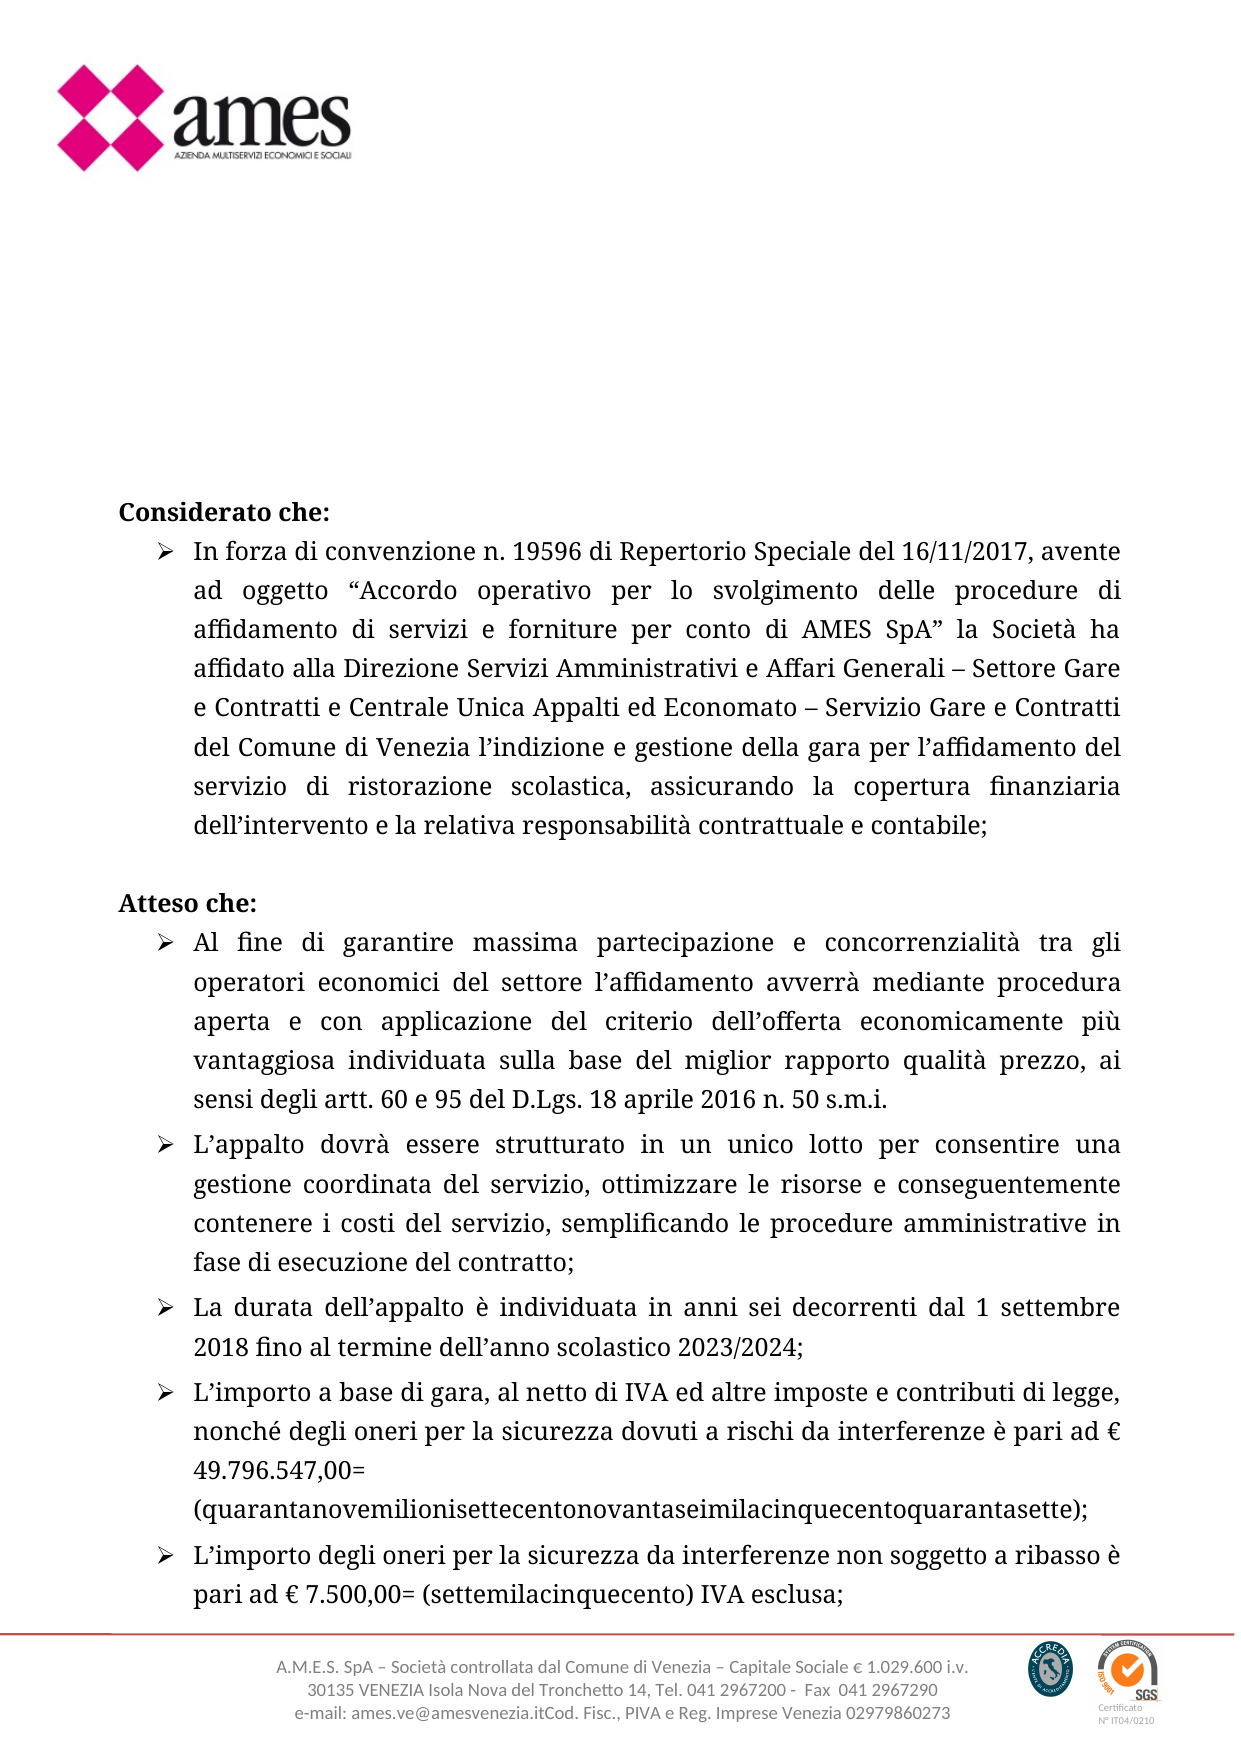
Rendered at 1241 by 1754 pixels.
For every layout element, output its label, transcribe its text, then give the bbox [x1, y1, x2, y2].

list L’appalto dovrà essere strutturato in un unico lotto per consentire una gestione coordinata del servizio, ottimizzare le risorse e conseguentemente contenere i costi del servizio, semplificando le procedure amministrative in fase di esecuzione del contratto; [156, 1127, 1122, 1279]
list Al fine di garantire massima partecipazione e concorrenzialità tra gli operatori economici del settore l’affidamento avverrà mediante procedura aperta e con applicazione del criterio dell’offerta economicamente più vantaggiosa individuata sulla base del miglior rapporto qualità prezzo, ai sensi degli artt. 60 e 95 del D.Lgs. 18 aprile 2016 n. 50 s.m.i. [156, 925, 1122, 1116]
list In forza di convenzione n. 19596 di Repertorio Speciale del 16/11/2017, avente ad oggetto “Accordo operativo per lo svolgimento delle procedure di affidamento di servizi e forniture per conto di AMES SpA” la Società ha affidato alla Direzione Servizi Amministrativi e Affari Generali – Settore Gare e Contratti e Centrale Unica Appalti ed Economato – Servizio Gare e Contratti del Comune di Venezia l’indizione e gestione della gara per l’affidamento del servizio di ristorazione scolastica, assicurando la copertura finanziaria dell’intervento e la relativa responsabilità contrattuale e contabile; [156, 533, 1122, 842]
picture [1026, 1639, 1074, 1699]
text Considerato che: [118, 494, 1122, 528]
list L’importo degli oneri per la sicurezza da interferenze non soggetto a ribasso è pari ad € 7.500,00= (settemilacinquecento) IVA esclusa; [156, 1537, 1122, 1611]
picture [1089, 1636, 1166, 1709]
list La durata dell’appalto è individuata in anni sei decorrenti dal 1 settembre 2018 fino al termine dell’anno scolastico 2023/2024; [156, 1290, 1122, 1363]
list L’importo a base di gara, al netto di IVA ed altre imposte e contributi di legge, nonché degli oneri per la sicurezza dovuti a rischi da interferenze è pari ad € 49.796.547,00= (quarantanovemilionisettecentonovantaseimilacinquecentoquarantasette); [156, 1374, 1122, 1526]
text Atteso che: [118, 886, 1122, 920]
picture [31, 30, 394, 208]
